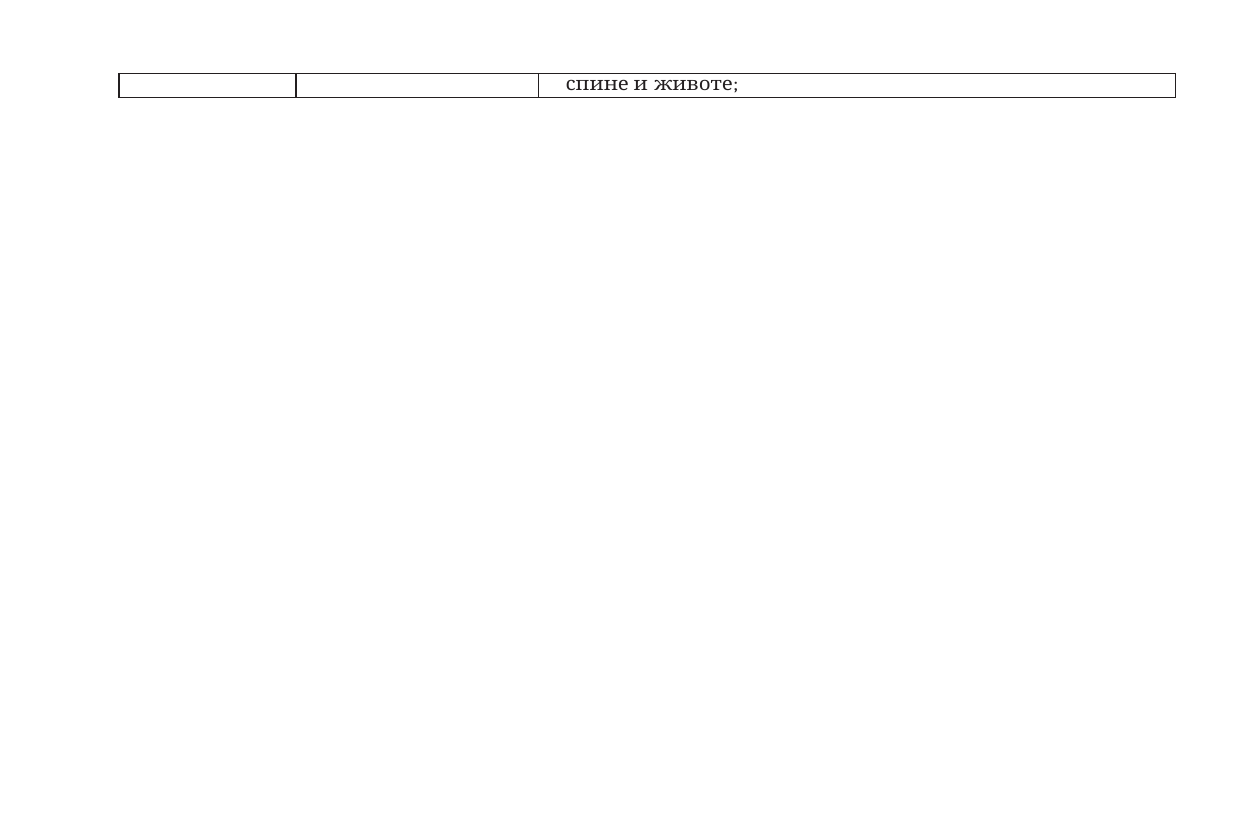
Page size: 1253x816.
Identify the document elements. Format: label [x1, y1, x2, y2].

table_header [120, 74, 295, 97]
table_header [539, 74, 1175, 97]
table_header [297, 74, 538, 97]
